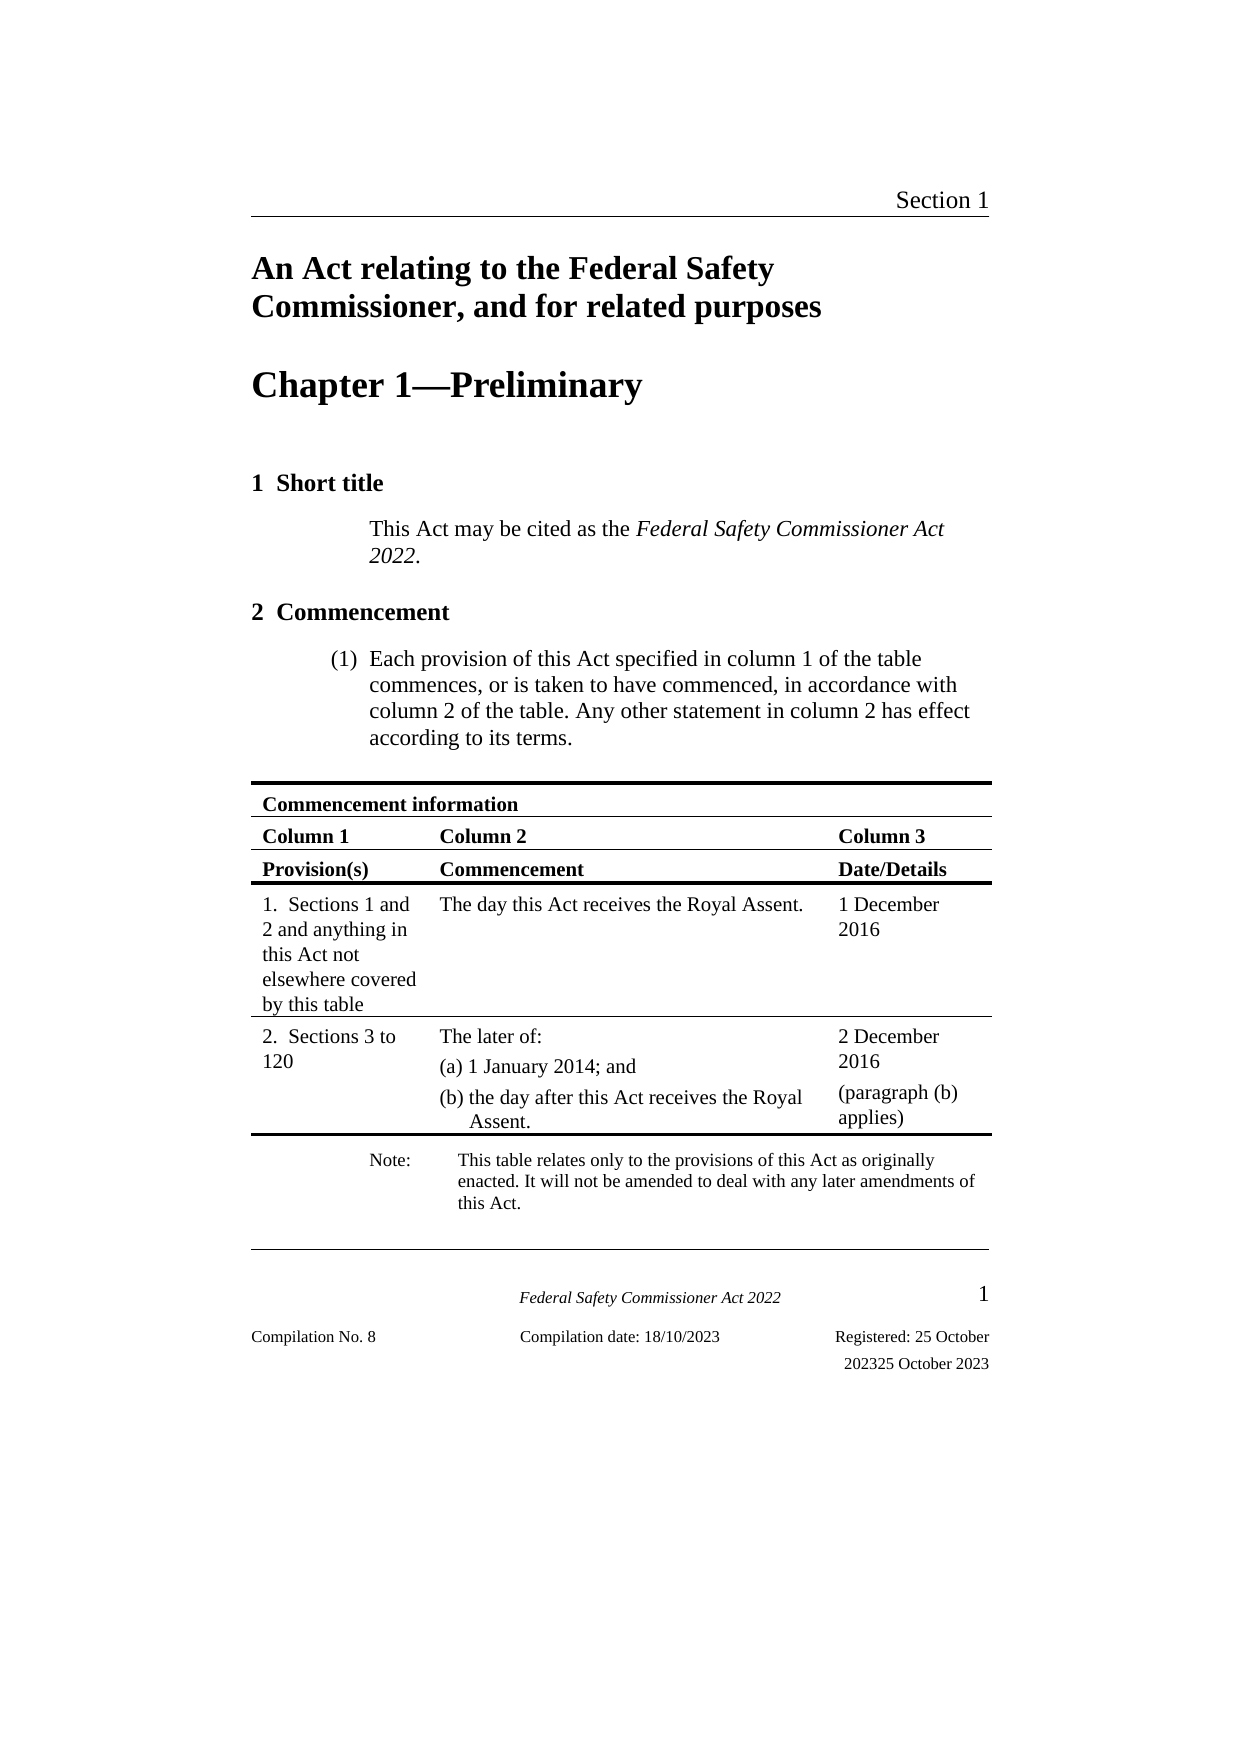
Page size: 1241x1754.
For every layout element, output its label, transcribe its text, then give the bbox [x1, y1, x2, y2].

text (1) Each provision of this Act specified in column 1 of the table commences, or is taken to have commenced, in accordance with column 2 of the table. Any other statement in column 2 has effect according to its terms. [251, 645, 989, 750]
table_cell 2. Sections 3 to 120 [251, 1017, 428, 1133]
table_cell The later of: (a) 1 January 2014; and (b) the day after this Act receives the Royal Assent. [428, 1017, 827, 1133]
table_cell Date/Details [827, 850, 992, 881]
table_cell Commencement [428, 850, 827, 881]
table_cell Provision(s) [251, 850, 428, 881]
text 1 Short title [251, 468, 989, 497]
table_cell The day this Act receives the Royal Assent. [428, 885, 827, 1016]
table_cell Column 1 [251, 817, 428, 848]
text An Act relating to the Federal Safety Commissioner, and for related purposes [251, 248, 989, 325]
text Chapter 1—Preliminary [251, 362, 989, 405]
text This Act may be cited as the Federal Safety Commissioner Act 2022. [251, 515, 989, 568]
table_cell 1 December 2016 [827, 885, 992, 1016]
table_cell 1. Sections 1 and 2 and anything in this Act not elsewhere covered by this table [251, 885, 428, 1016]
table_cell 2 December 2016 (paragraph (b) applies) [827, 1017, 992, 1133]
text 2 Commencement [251, 597, 989, 626]
text Note: This table relates only to the provisions of this Act as originally enacted. It will not be amended to deal with any later amendments of this Act. [369, 1148, 989, 1213]
table_cell Column 3 [827, 817, 992, 848]
table_header Commencement information [251, 785, 992, 816]
table_cell Column 2 [428, 817, 827, 848]
